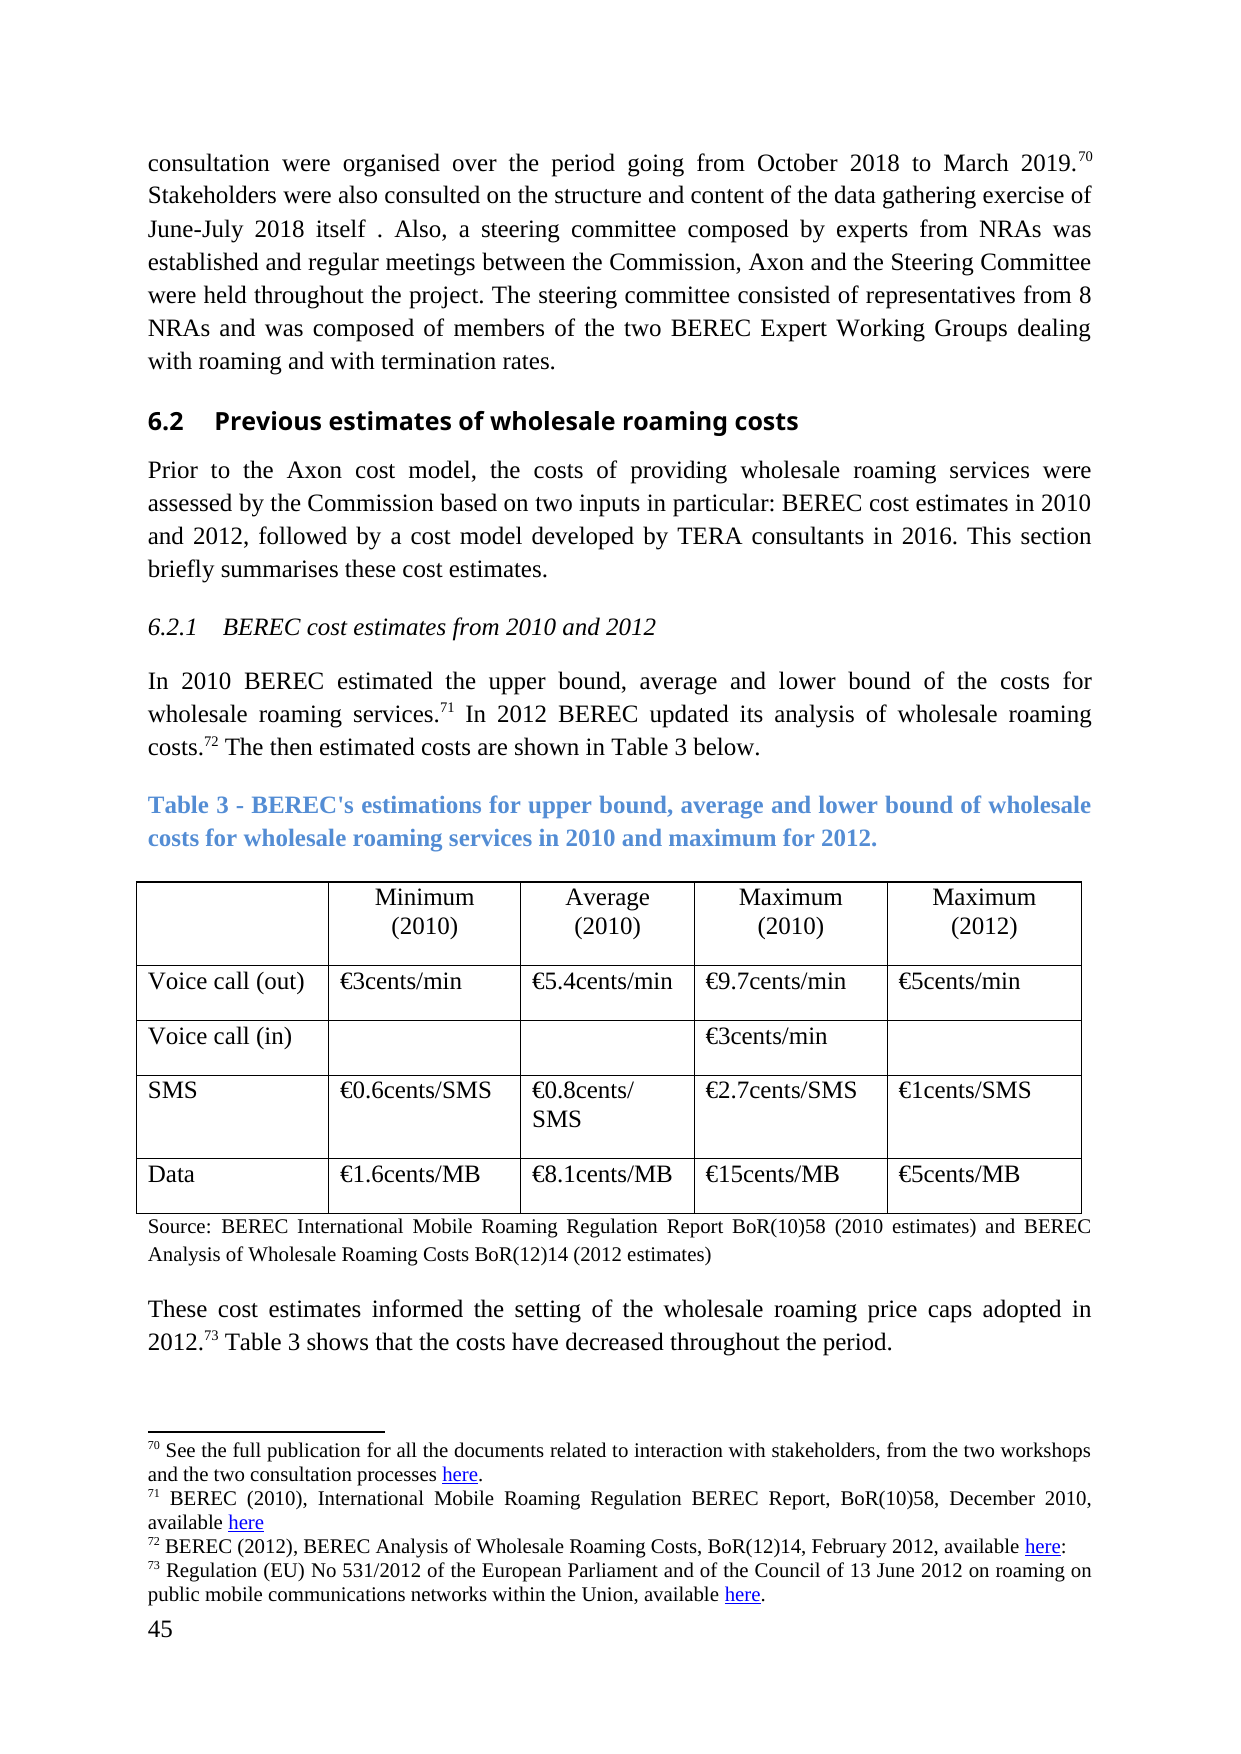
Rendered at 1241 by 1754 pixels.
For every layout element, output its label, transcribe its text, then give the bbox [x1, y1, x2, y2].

table_header Maximum (2010) [695, 883, 887, 965]
table_cell €8.1cents/MB [521, 1159, 694, 1213]
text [148, 148, 1093, 374]
text Table 3 - BEREC's estimations for upper bound, average and lower bound of wholesale costs for wholesale roaming services in 2010 and maximum for 2012. [148, 790, 1093, 852]
table_cell €1.6cents/MB [329, 1159, 520, 1213]
table_cell €15cents/MB [695, 1159, 887, 1213]
table_header Maximum (2012) [888, 883, 1081, 965]
table_cell [888, 1021, 1081, 1074]
table_header Average (2010) [521, 883, 694, 965]
text Prior to the Axon cost model, the costs of providing wholesale roaming services were assessed by the Commission based on two inputs in particular: BEREC cost estimates in 2010 and 2012, followed by a cost model developed by TERA consultants in 2016. This section briefly summarises these cost estimates. [148, 455, 1093, 583]
table_cell €3cents/min [329, 966, 520, 1020]
text Source: BEREC International Mobile Roaming Regulation Report BoR(10)58 (2010 estimates) and BEREC Analysis of Wholesale Roaming Costs BoR(12)14 (2012 estimates) [148, 1214, 1093, 1266]
table_cell €5.4cents/min [521, 966, 694, 1020]
table_cell SMS [137, 1076, 328, 1158]
subtitle Previous estimates of wholesale roaming costs [148, 404, 1093, 438]
table_cell €5cents/MB [888, 1159, 1081, 1213]
table_cell €0.6cents/SMS [329, 1076, 520, 1158]
table_cell [521, 1021, 694, 1074]
table_header Minimum (2010) [329, 883, 520, 965]
table_cell Voice call (out) [137, 966, 328, 1020]
text These cost estimates informed the setting of the wholesale roaming price caps adopted in 2012. Table 3 shows that the costs have decreased throughout the period. [148, 1294, 1093, 1356]
text In 2010 BEREC estimated the upper bound, average and lower bound of the costs for wholesale roaming services. In 2012 BEREC updated its analysis of wholesale roaming costs. The then estimated costs are shown in Table 3 below. [148, 666, 1093, 761]
table_cell [329, 1021, 520, 1074]
table_cell €2.7cents/SMS [695, 1076, 887, 1158]
table_header [137, 883, 328, 965]
table_cell Voice call (in) [137, 1021, 328, 1074]
table_cell €5cents/min [888, 966, 1081, 1020]
table_cell €1cents/SMS [888, 1076, 1081, 1158]
table_cell Data [137, 1159, 328, 1213]
table_cell €0.8cents/SMS [521, 1076, 694, 1158]
table_cell €9.7cents/min [695, 966, 887, 1020]
table_cell €3cents/min [695, 1021, 887, 1074]
subtitle BEREC cost estimates from 2010 and 2012 [148, 612, 1093, 641]
